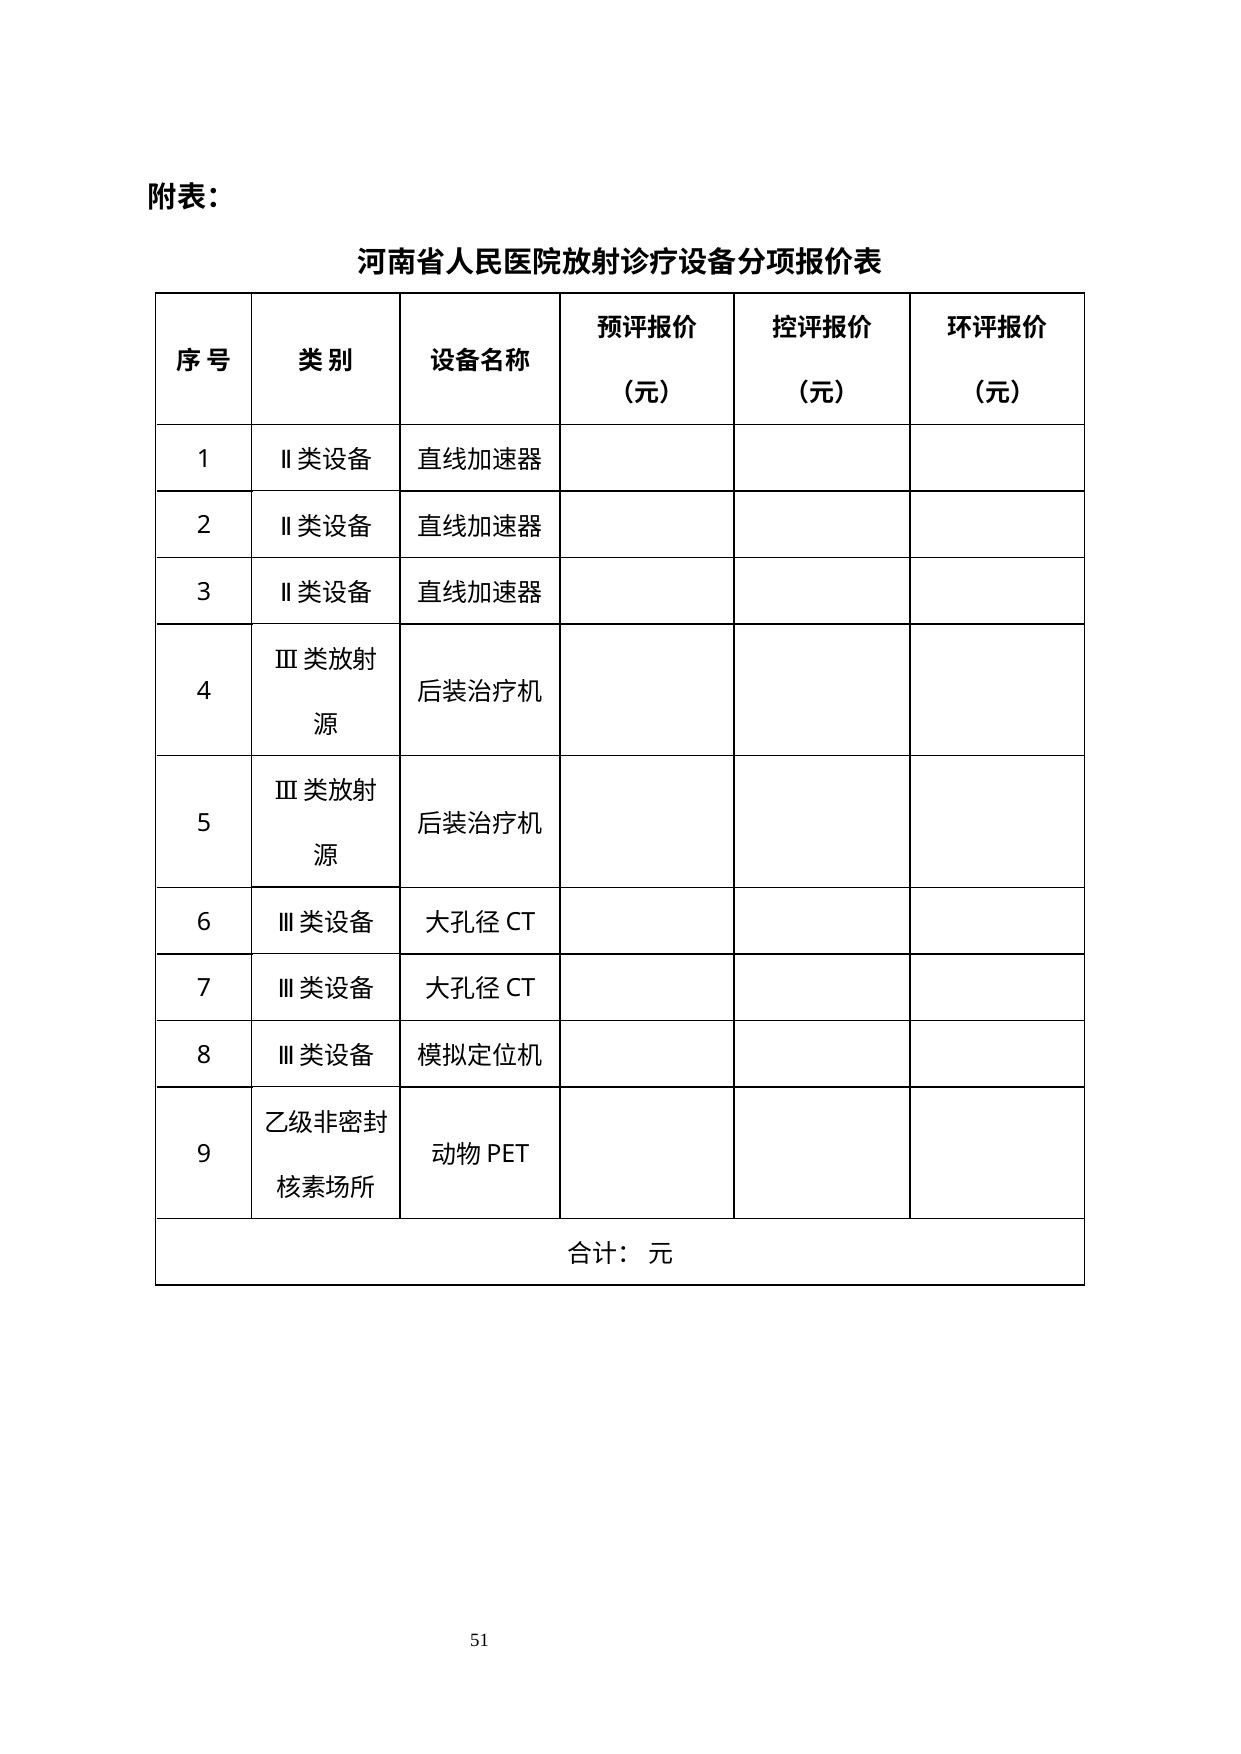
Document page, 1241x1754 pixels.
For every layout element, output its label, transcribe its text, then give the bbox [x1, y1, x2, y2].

table_cell [735, 492, 909, 557]
table_cell 乙级非密封核素场所 [252, 1087, 399, 1218]
table_cell [911, 756, 1084, 886]
table_header 设备名称 [401, 294, 559, 423]
table_cell 后装治疗机 [401, 625, 559, 755]
table_cell [911, 955, 1084, 1019]
table_cell [911, 888, 1084, 953]
table_cell [735, 888, 909, 953]
table_cell [561, 492, 733, 557]
table_cell [735, 425, 909, 490]
table_cell Ⅱ类设备 [252, 425, 399, 490]
table_cell 直线加速器 [401, 425, 559, 490]
table_cell [561, 955, 733, 1019]
table_cell [911, 1088, 1084, 1218]
table_header 预评报价（元） [561, 294, 733, 423]
table_cell 7 [156, 954, 251, 1019]
table_cell 动物PET [401, 1088, 559, 1218]
table_cell [561, 625, 733, 755]
table_cell [735, 955, 909, 1019]
table_cell [561, 1088, 733, 1218]
table_cell [911, 558, 1084, 623]
table_header 序 号 [156, 294, 251, 423]
table_cell [561, 425, 733, 490]
table_cell 2 [156, 491, 251, 557]
table_cell [735, 1021, 909, 1086]
table_cell 1 [156, 425, 251, 490]
table_cell [561, 1021, 733, 1086]
table_cell 9 [156, 1087, 251, 1218]
table_cell 直线加速器 [401, 558, 559, 623]
table_cell Ⅲ类设备 [252, 888, 399, 953]
table_cell Ⅲ类放射源 [252, 624, 399, 755]
table_cell [911, 625, 1084, 755]
table_cell Ⅱ类设备 [252, 491, 399, 557]
table_cell 模拟定位机 [401, 1021, 559, 1086]
table_cell Ⅲ类放射源 [252, 756, 399, 886]
table_cell Ⅲ类设备 [252, 954, 399, 1019]
table_cell [561, 558, 733, 623]
table_cell [911, 425, 1084, 490]
table_cell 合计： 元 [156, 1219, 1084, 1284]
text 河南省人民医院放射诊疗设备分项报价表 [148, 227, 1092, 292]
table_cell 3 [156, 558, 251, 623]
table_cell 大孔径CT [401, 888, 559, 953]
table_cell 5 [156, 756, 251, 886]
table_cell Ⅱ类设备 [252, 558, 399, 623]
table_header 类 别 [252, 294, 399, 423]
table_cell 4 [156, 624, 251, 755]
table_cell [735, 625, 909, 755]
table_header 环评报价（元） [911, 294, 1084, 423]
table_cell [911, 492, 1084, 557]
table_header 控评报价（元） [735, 294, 909, 423]
table_cell Ⅲ类设备 [252, 1021, 399, 1086]
table_cell [735, 1088, 909, 1218]
table_cell 6 [156, 888, 251, 953]
table_cell 8 [156, 1021, 251, 1086]
table_cell 后装治疗机 [401, 756, 559, 886]
table_cell [561, 888, 733, 953]
table_cell 直线加速器 [401, 492, 559, 557]
table_cell [735, 756, 909, 886]
table_cell [735, 558, 909, 623]
table_cell [911, 1021, 1084, 1086]
table_cell 大孔径CT [401, 955, 559, 1019]
text 附表： [148, 162, 1092, 227]
table_cell [561, 756, 733, 886]
